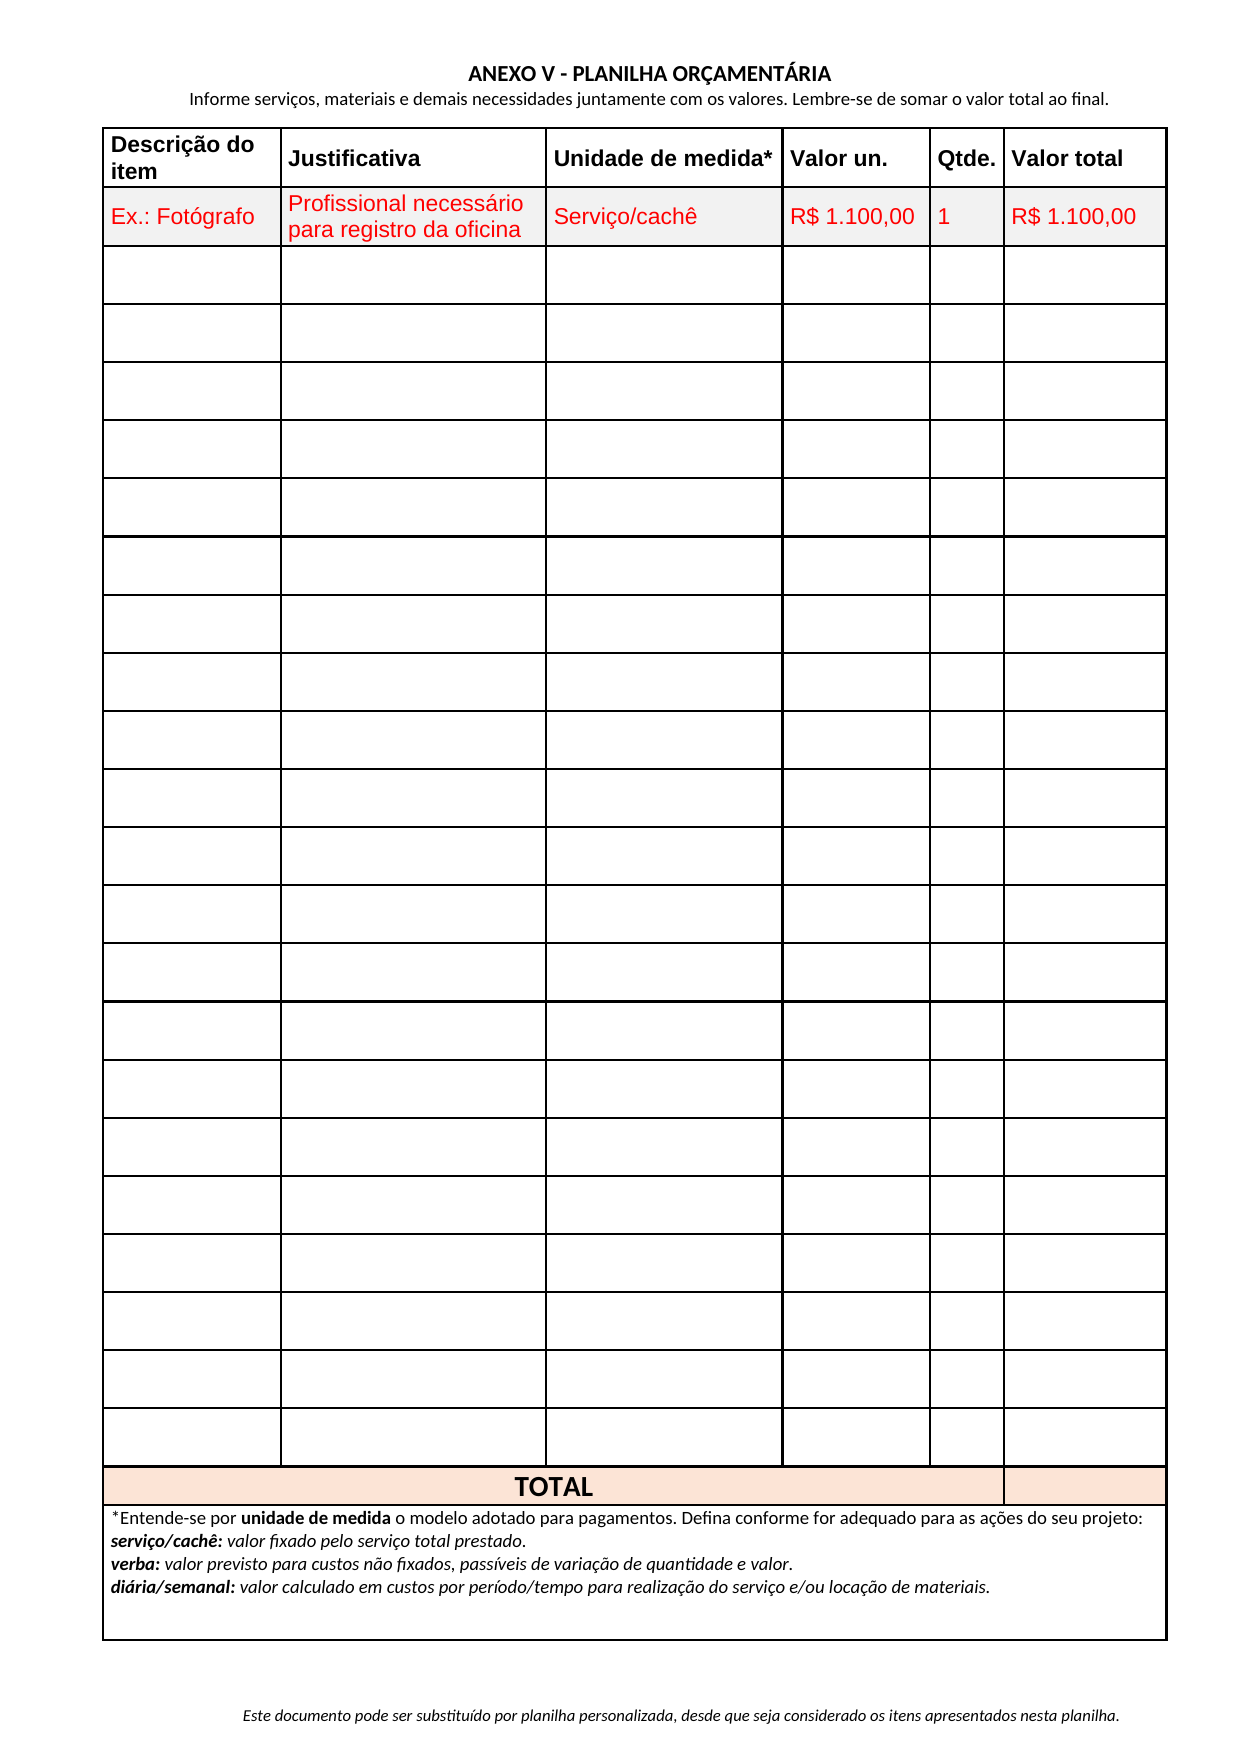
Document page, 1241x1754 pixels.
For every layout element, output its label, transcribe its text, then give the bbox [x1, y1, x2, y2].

table_cell [104, 421, 280, 477]
table_cell [931, 421, 1003, 477]
table_cell [784, 654, 929, 710]
table_cell [104, 596, 280, 652]
table_cell [104, 305, 280, 361]
table_cell Serviço/cachê [547, 188, 781, 245]
table_cell [282, 828, 545, 884]
table_cell [784, 886, 929, 942]
table_cell [104, 828, 280, 884]
table_cell [104, 944, 280, 1000]
table_cell [1005, 1468, 1165, 1504]
table_cell [104, 1061, 280, 1117]
table_header Valor un. [784, 129, 929, 186]
table_cell [547, 828, 781, 884]
table_cell [282, 1235, 545, 1291]
table_cell [931, 247, 1003, 303]
table_cell [547, 944, 781, 1000]
table_cell Profissional necessário para registro da oficina [282, 188, 545, 245]
table_cell R$ 1.100,00 [1005, 188, 1165, 245]
table_cell [1005, 247, 1165, 303]
table_cell [282, 479, 545, 535]
table_cell [931, 886, 1003, 942]
table_cell [282, 654, 545, 710]
table_cell [282, 305, 545, 361]
table_cell [547, 712, 781, 768]
table_cell [1005, 596, 1165, 652]
table_cell [104, 1177, 280, 1233]
table_cell [282, 596, 545, 652]
table_cell [547, 538, 781, 593]
table_cell [931, 1061, 1003, 1117]
table_cell [282, 1003, 545, 1058]
table_cell [931, 654, 1003, 710]
table_cell [1005, 1235, 1165, 1291]
table_cell [1005, 363, 1165, 419]
table_cell [104, 479, 280, 535]
table_cell [931, 770, 1003, 826]
table_cell [1005, 1177, 1165, 1233]
table_cell [104, 1293, 280, 1349]
table_cell [1005, 1003, 1165, 1058]
table_cell [282, 1061, 545, 1117]
table_cell [1005, 538, 1165, 593]
table_cell [931, 538, 1003, 593]
table_cell [931, 1003, 1003, 1058]
table_cell [547, 1293, 781, 1349]
table_cell [547, 770, 781, 826]
table_cell [547, 596, 781, 652]
table_cell [547, 654, 781, 710]
table_cell [1005, 1409, 1165, 1465]
table_cell [784, 479, 929, 535]
table_cell [547, 1351, 781, 1407]
table_cell [282, 1293, 545, 1349]
table_cell [784, 421, 929, 477]
table_cell [1005, 770, 1165, 826]
table_cell [104, 1409, 280, 1465]
table_cell [282, 712, 545, 768]
table_cell [104, 712, 280, 768]
table_cell [931, 1293, 1003, 1349]
table_cell [104, 886, 280, 942]
table_cell [547, 247, 781, 303]
table_cell [1005, 712, 1165, 768]
table_cell [931, 1409, 1003, 1465]
table_cell [547, 1061, 781, 1117]
table_cell [1005, 944, 1165, 1000]
table_cell [931, 305, 1003, 361]
table_cell [931, 596, 1003, 652]
table_cell [282, 421, 545, 477]
table_cell [104, 538, 280, 593]
table_cell [282, 363, 545, 419]
table_cell [784, 1177, 929, 1233]
table_cell [104, 1003, 280, 1058]
table_cell [1005, 886, 1165, 942]
table_cell [282, 538, 545, 593]
table_cell [1005, 1293, 1165, 1349]
table_cell [1005, 1351, 1165, 1407]
table_cell [104, 1119, 280, 1175]
table_cell [104, 1235, 280, 1291]
table_cell [1005, 654, 1165, 710]
table_header Justificativa [282, 129, 545, 186]
table_cell [1005, 421, 1165, 477]
table_cell Ex.: Fotógrafo [104, 188, 280, 245]
table_cell [282, 1409, 545, 1465]
table_cell [1005, 828, 1165, 884]
table_cell [931, 944, 1003, 1000]
table_cell [784, 1235, 929, 1291]
table_cell [784, 596, 929, 652]
table_header Unidade de medida* [547, 129, 781, 186]
table_cell [784, 1003, 929, 1058]
table_header Descrição do item [104, 129, 280, 186]
table_cell [784, 1293, 929, 1349]
table_cell [547, 421, 781, 477]
table_cell [282, 1177, 545, 1233]
table_cell [1005, 1061, 1165, 1117]
table_cell [931, 1351, 1003, 1407]
table_cell [1005, 1119, 1165, 1175]
table_cell [784, 770, 929, 826]
table_cell [931, 1177, 1003, 1233]
table_cell [104, 247, 280, 303]
table_cell [282, 944, 545, 1000]
table_cell [784, 1351, 929, 1407]
table_header Valor total [1005, 129, 1165, 186]
table_header Qtde. [931, 129, 1003, 186]
table_cell [547, 363, 781, 419]
table_cell R$ 1.100,00 [784, 188, 929, 245]
table_cell [784, 305, 929, 361]
table_cell [931, 828, 1003, 884]
table_cell [784, 828, 929, 884]
table_cell [784, 1061, 929, 1117]
table_cell [547, 305, 781, 361]
table_cell [547, 886, 781, 942]
table_cell 1 [931, 188, 1003, 245]
table_cell [784, 247, 929, 303]
table_cell [784, 1409, 929, 1465]
table_cell [931, 712, 1003, 768]
table_cell [784, 363, 929, 419]
table_cell [931, 1119, 1003, 1175]
table_cell [784, 712, 929, 768]
table_cell [1005, 305, 1165, 361]
table_cell [104, 1351, 280, 1407]
table_cell [931, 479, 1003, 535]
table_cell [784, 944, 929, 1000]
table_cell [282, 770, 545, 826]
table_cell [784, 1119, 929, 1175]
table_cell [931, 363, 1003, 419]
table_cell [547, 1119, 781, 1175]
table_cell [931, 1235, 1003, 1291]
table_cell [282, 1119, 545, 1175]
table_cell [104, 654, 280, 710]
table_cell TOTAL [104, 1468, 1003, 1504]
table_cell [282, 1351, 545, 1407]
table_cell [547, 1177, 781, 1233]
table_cell [104, 363, 280, 419]
table_cell [282, 247, 545, 303]
table_cell [547, 1235, 781, 1291]
table_cell [104, 770, 280, 826]
table_cell [784, 538, 929, 593]
table_cell [547, 1409, 781, 1465]
table_cell [547, 479, 781, 535]
table_cell [282, 886, 545, 942]
table_cell *Entende-se por unidade de medida o modelo adotado para pagamentos. Defina conforme for adequado para as ações do seu projeto: serviço/cachê: valor fixado pelo serviço total prestado. verba: valor previsto para custos não fixados, passíveis de variação de quantidade e valor. diária/semanal: valor calculado em custos por período/tempo para realização do serviço e/ou locação de materiais. [104, 1506, 1165, 1639]
table_cell [547, 1003, 781, 1058]
table_cell [1005, 479, 1165, 535]
